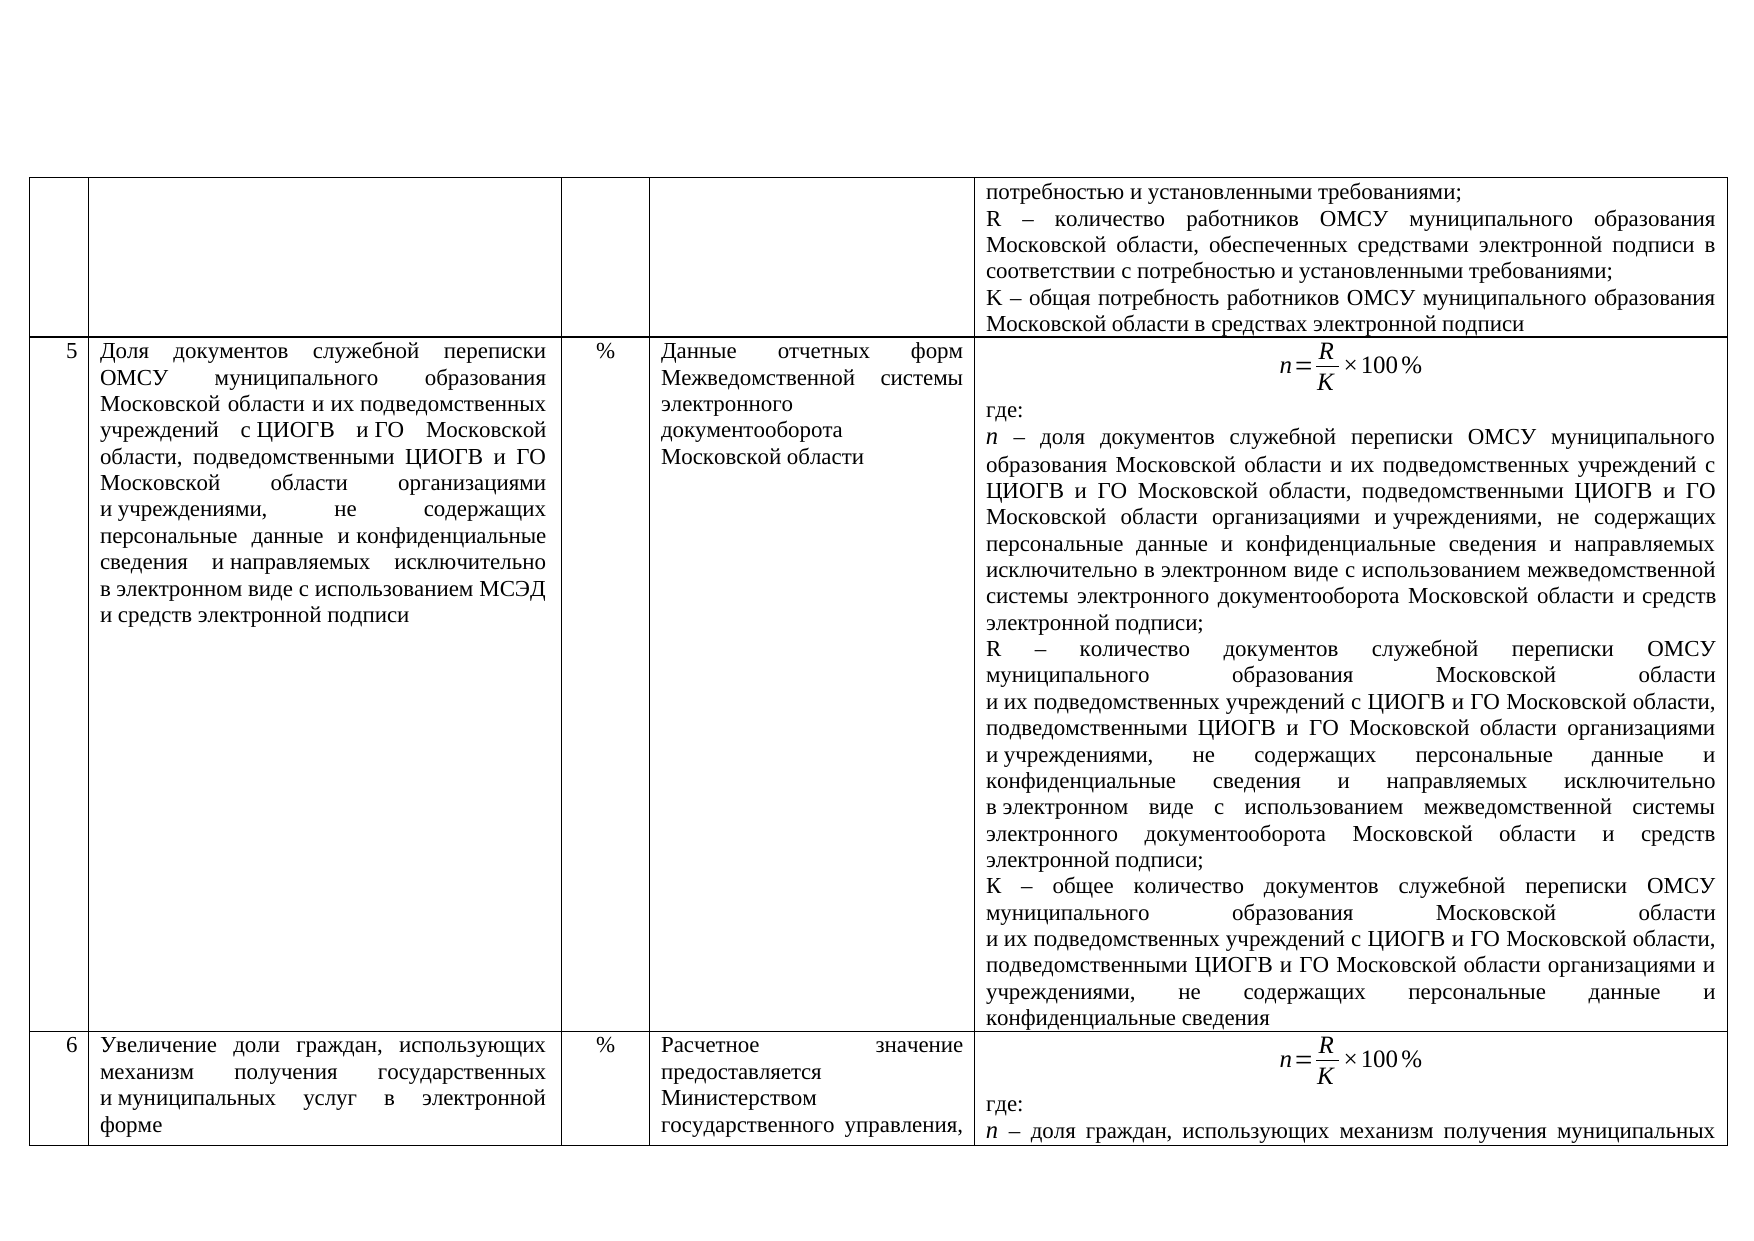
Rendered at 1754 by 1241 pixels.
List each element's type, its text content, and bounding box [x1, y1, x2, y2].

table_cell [89, 1032, 561, 1145]
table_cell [975, 178, 1727, 336]
table_cell Данные отчетных форм Межведомственной системы электронного документооборота Московской области [650, 338, 974, 1031]
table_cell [975, 1032, 1727, 1145]
table_cell % [562, 338, 649, 1031]
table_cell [89, 178, 561, 336]
table_cell Доля документов служебной переписки ОМСУ муниципального образования Московской области и их подведомственных учреждений с ЦИОГВ и ГО Московской области, подведомственными ЦИОГВ и ГО Московской области организациями и учреждениями, не содержащих персональные данные и конфиденциальные сведения и направляемых исключительно в электронном виде с использованием МСЭД и средств электронной подписи [89, 338, 561, 1031]
table_cell 4 [30, 178, 88, 336]
table_cell 6 [30, 1032, 88, 1145]
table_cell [650, 178, 974, 336]
table_cell % [562, 1032, 649, 1145]
table_cell где: – доля документов служебной переписки ОМСУ муниципального образования Московской области и их подведомственных учреждений с ЦИОГВ и ГО Московской области, подведомственными ЦИОГВ и ГО Московской области организациями и учреждениями, не содержащих персональные данные и конфиденциальные сведения и направляемых исключительно в электронном виде с использованием межведомственной системы электронного документооборота Московской области и средств электронной подписи; R – количество документов служебной переписки ОМСУ муниципального образования Московской области и их подведомственных учреждений с ЦИОГВ и ГО Московской области, подведомственными ЦИОГВ и ГО Московской области организациями и учреждениями, не содержащих персональные данные и конфиденциальные сведения и направляемых исключительно в электронном виде с использованием межведомственной системы электронного документооборота Московской области и средств электронной подписи; К – общее количество документов служебной переписки ОМСУ муниципального образования Московской области и их подведомственных учреждений с ЦИОГВ и ГО Московской области, подведомственными ЦИОГВ и ГО Московской области организациями и учреждениями, не содержащих персональные данные и конфиденциальные сведения [975, 338, 1727, 1031]
table_cell % [562, 178, 649, 336]
table_cell 5 [30, 338, 88, 1031]
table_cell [650, 1032, 974, 1145]
